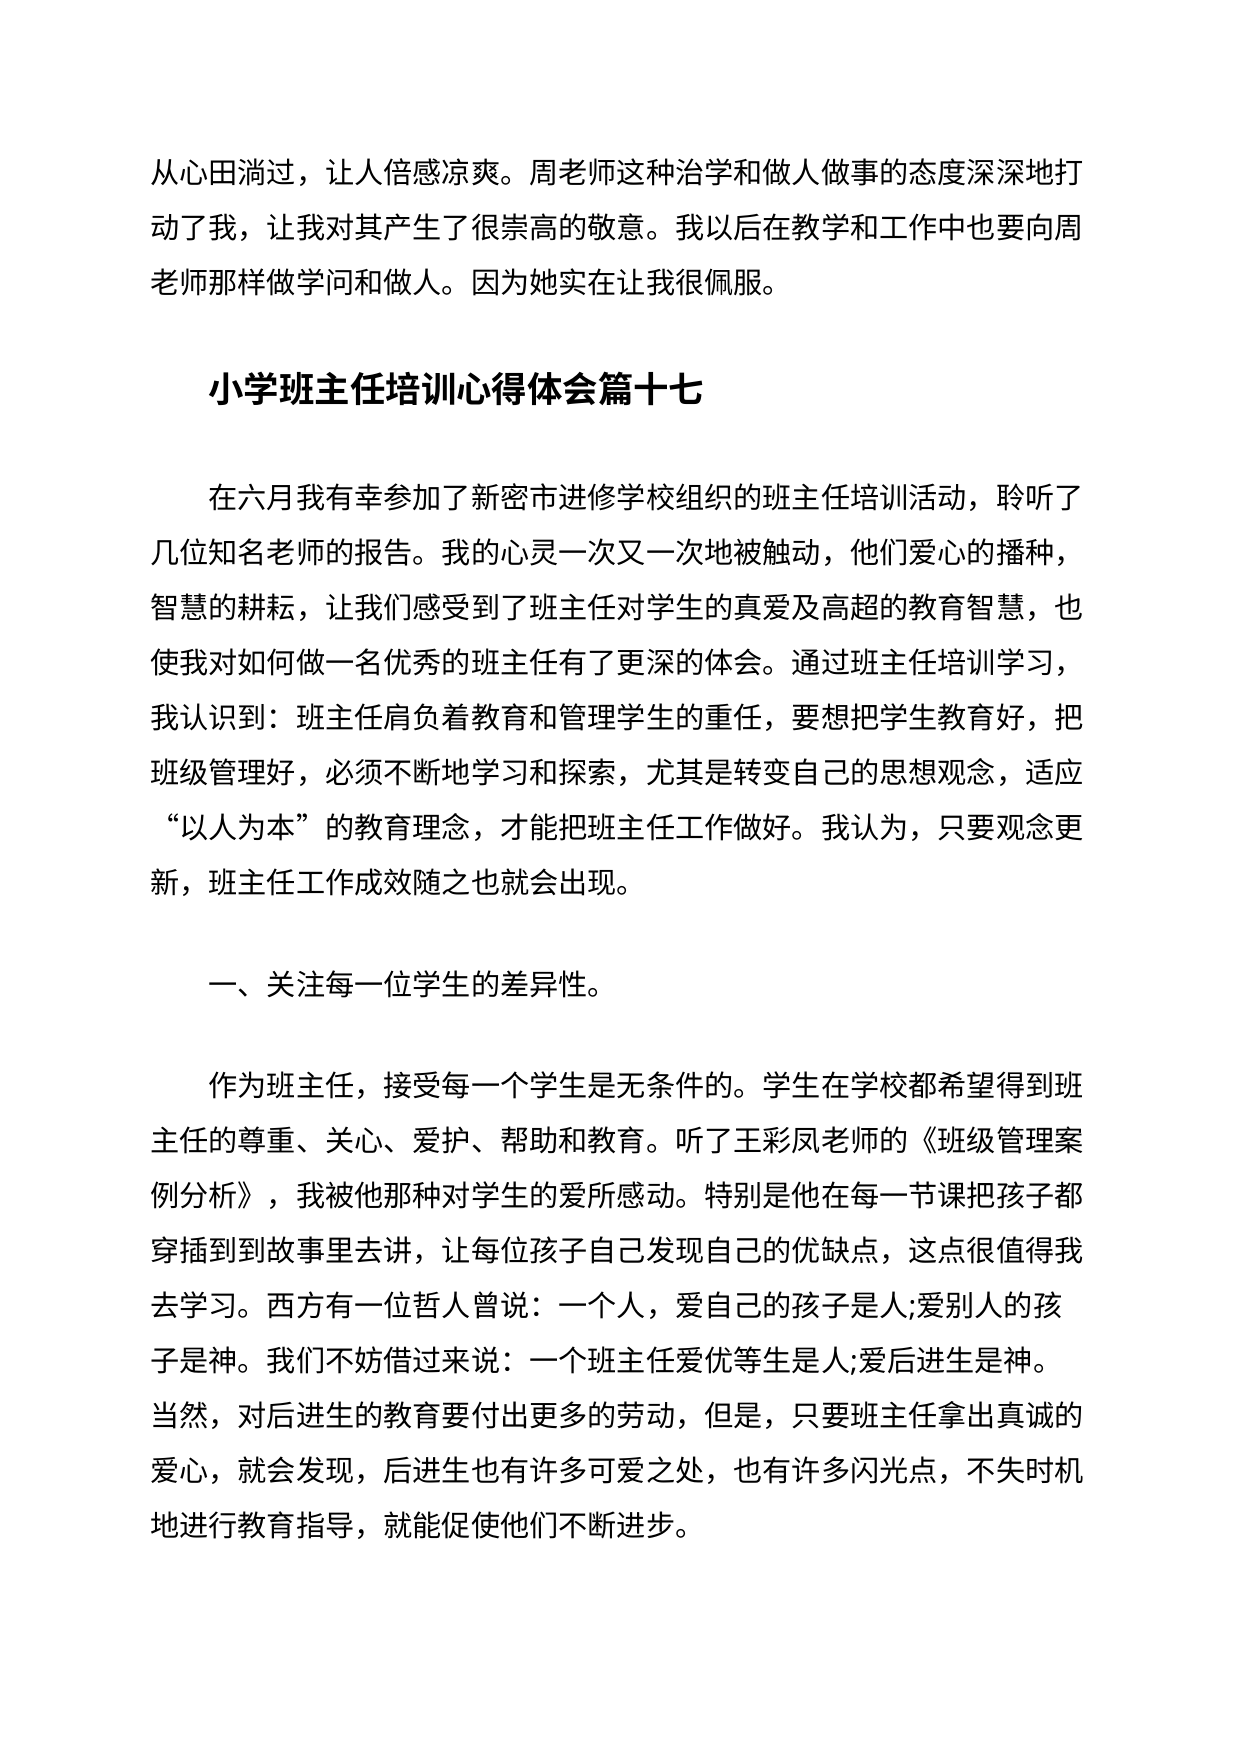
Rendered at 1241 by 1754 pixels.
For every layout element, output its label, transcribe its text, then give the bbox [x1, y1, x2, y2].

text 一、关注每一位学生的差异性。 [150, 961, 1090, 1003]
text 在六月我有幸参加了新密市进修学校组织的班主任培训活动，聆听了几位知名老师的报告。我的心灵一次又一次地被触动，他们爱心的播种，智慧的耕耘，让我们感受到了班主任对学生的真爱及高超的教育智慧，也使我对如何做一名优秀的班主任有了更深的体会。通过班主任培训学习，我认识到：班主任肩负着教育和管理学生的重任，要想把学生教育好，把班级管理好，必须不断地学习和探索，尤其是转变自己的思想观念，适应“以人为本”的教育理念，才能把班主任工作做好。我认为，只要观念更新，班主任工作成效随之也就会出现。 [150, 475, 1090, 902]
text 作为班主任，接受每一个学生是无条件的。学生在学校都希望得到班主任的尊重、关心、爱护、帮助和教育。听了王彩凤老师的《班级管理案例分析》，我被他那种对学生的爱所感动。特别是他在每一节课把孩子都穿插到到故事里去讲，让每位孩子自己发现自己的优缺点，这点很值得我去学习。西方有一位哲人曾说：一个人，爱自己的孩子是人;爱别人的孩子是神。我们不妨借过来说：一个班主任爱优等生是人;爱后进生是神。当然，对后进生的教育要付出更多的劳动，但是，只要班主任拿出真诚的爱心，就会发现，后进生也有许多可爱之处，也有许多闪光点，不失时机地进行教育指导，就能促使他们不断进步。 [150, 1063, 1090, 1544]
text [150, 150, 1090, 302]
text 小学班主任培训心得体会篇十七 [150, 362, 1090, 413]
